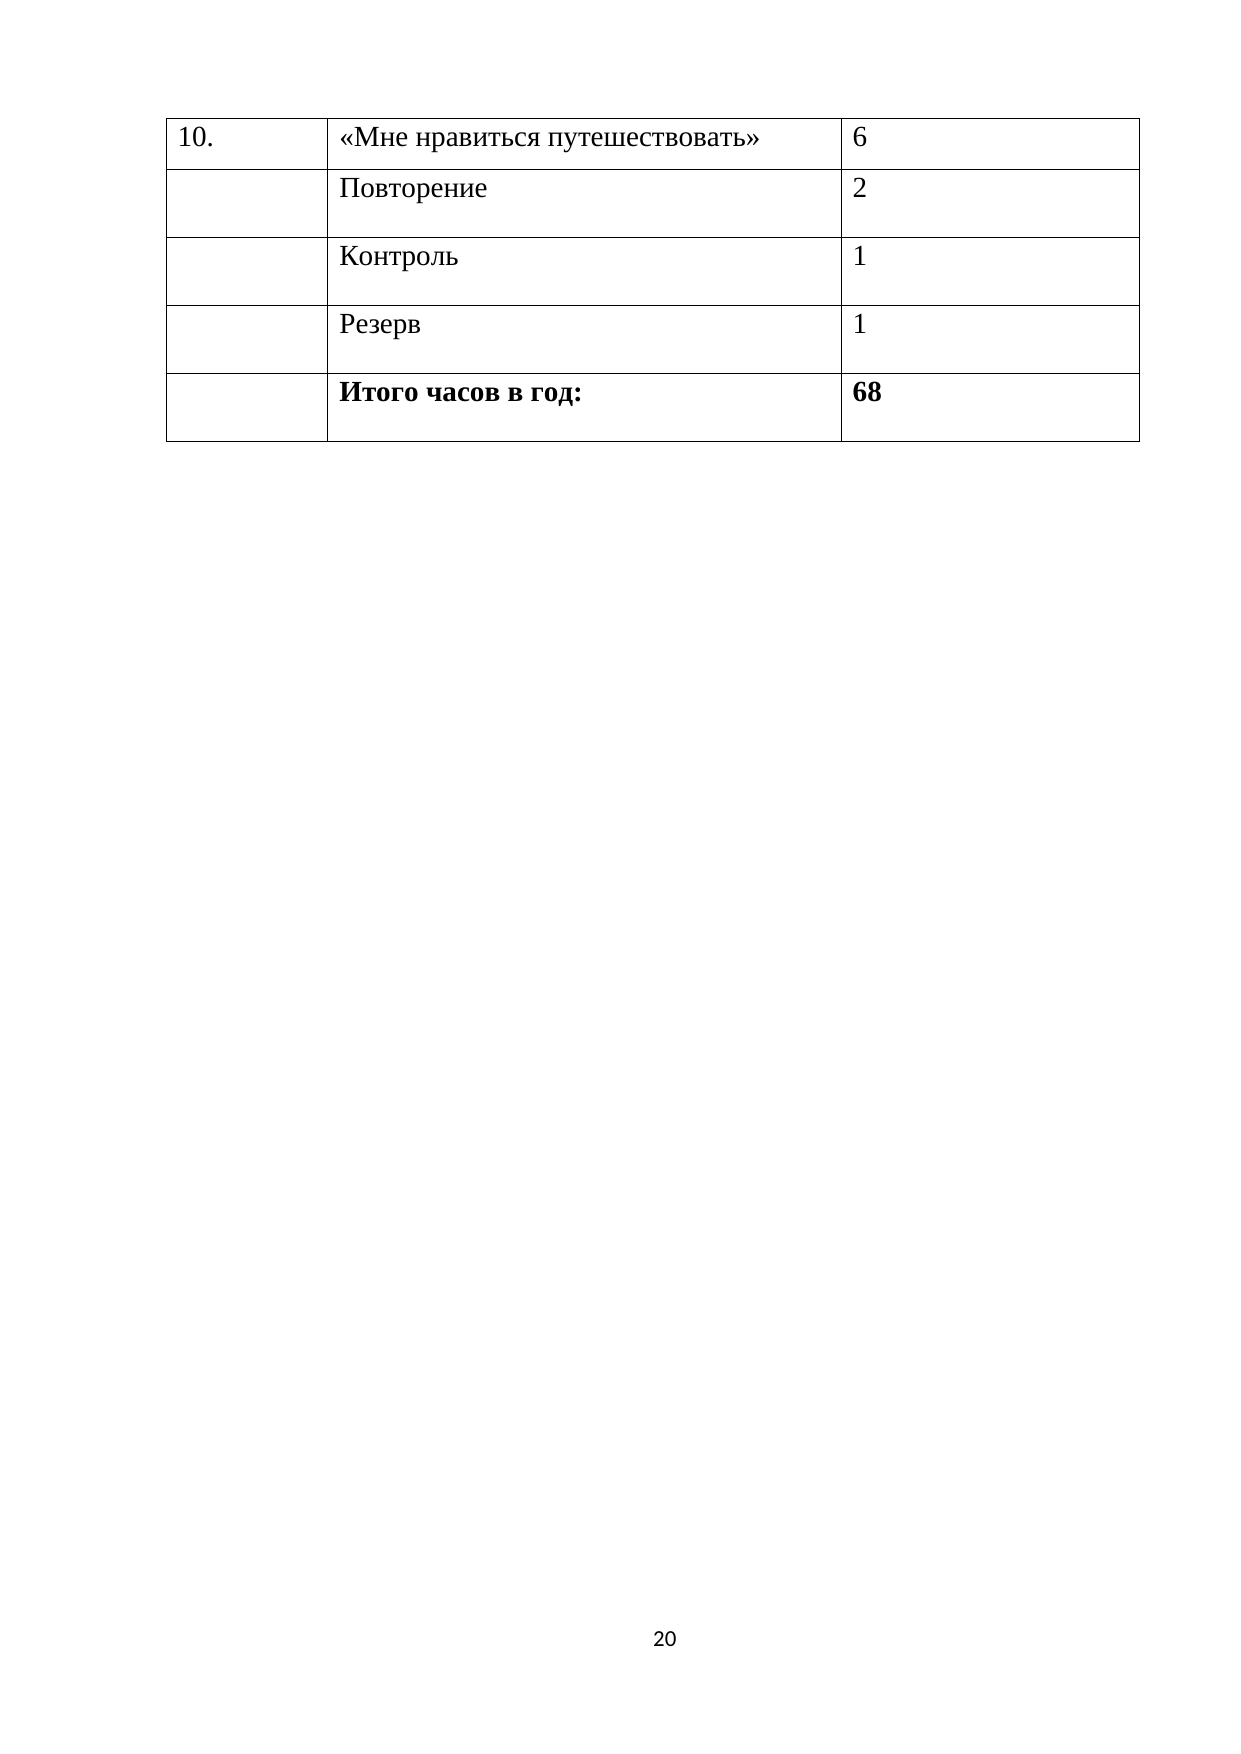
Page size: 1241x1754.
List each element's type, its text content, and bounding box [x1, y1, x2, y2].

table_cell [167, 170, 327, 237]
table_cell Итого часов в год: [328, 374, 841, 441]
table_cell 6 [842, 119, 1139, 169]
table_cell [167, 306, 327, 373]
table_cell [167, 119, 327, 169]
table_cell [167, 238, 327, 305]
table_cell [167, 374, 327, 441]
table_cell Контроль [328, 238, 841, 305]
table_cell «Мне нравиться путешествовать» [328, 119, 841, 169]
table_cell Резерв [328, 306, 841, 373]
table_cell Повторение [328, 170, 841, 237]
table_cell 1 [842, 238, 1139, 305]
table_cell 2 [842, 170, 1139, 237]
table_cell 1 [842, 306, 1139, 373]
table_cell 68 [842, 374, 1139, 441]
